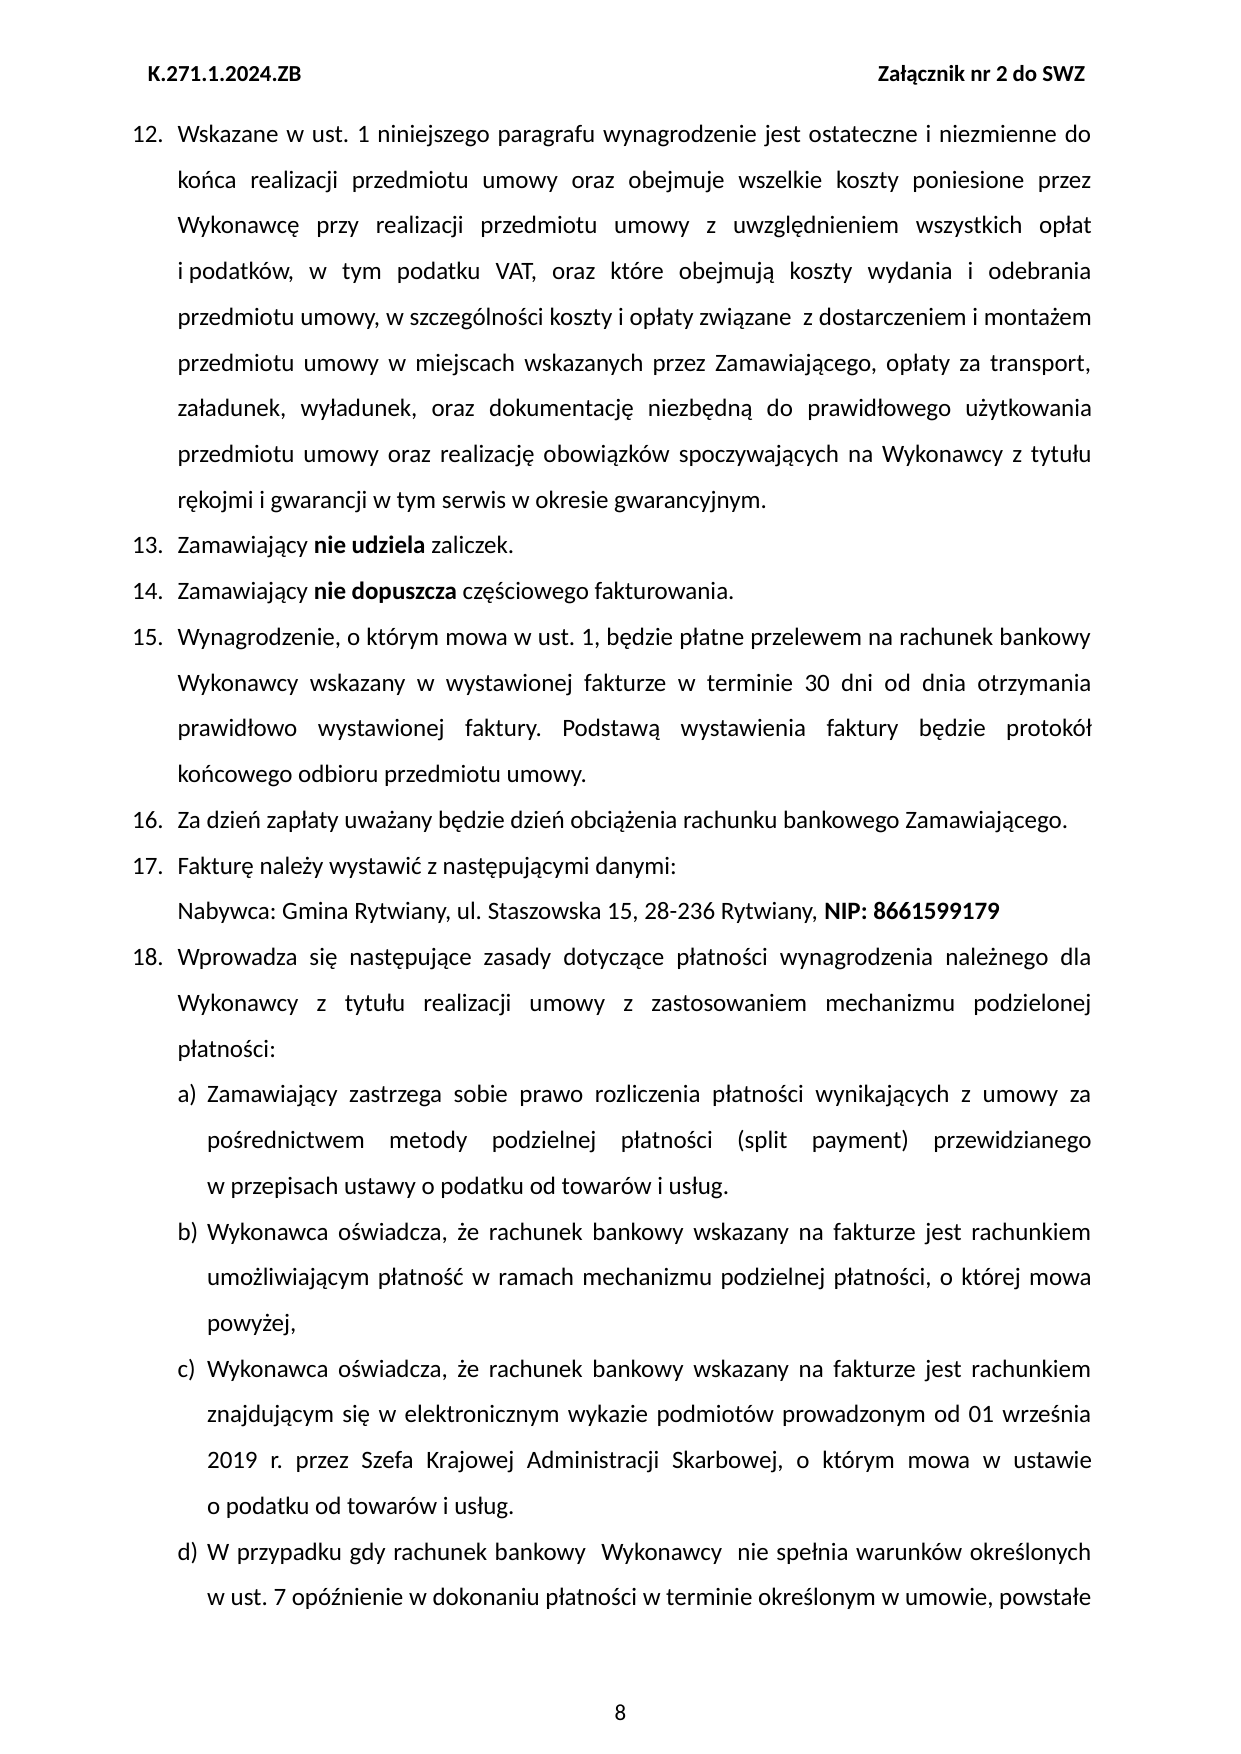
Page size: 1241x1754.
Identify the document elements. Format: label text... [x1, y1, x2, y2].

list Za dzień zapłaty uważany będzie dzień obciążenia rachunku bankowego Zamawiającego. [132, 804, 1092, 834]
list Zamawiający nie udziela zaliczek. [132, 530, 1092, 560]
list Wskazane w ust. 1 niniejszego paragrafu wynagrodzenie jest ostateczne i niezmienne do końca realizacji przedmiotu umowy oraz obejmuje wszelkie koszty poniesione przez Wykonawcę przy realizacji przedmiotu umowy z uwzględnieniem wszystkich opłat i podatków, w tym podatku VAT, oraz które obejmują koszty wydania i odebrania przedmiotu umowy, w szczególności koszty i opłaty związane z dostarczeniem i montażem przedmiotu umowy w miejscach wskazanych przez Zamawiającego, opłaty za transport, załadunek, wyładunek, oraz dokumentację niezbędną do prawidłowego użytkowania przedmiotu umowy oraz realizację obowiązków spoczywających na Wykonawcy z tytułu rękojmi i gwarancji w tym serwis w okresie gwarancyjnym. [132, 118, 1092, 514]
list Zamawiający nie dopuszcza częściowego fakturowania. [132, 575, 1092, 606]
list Zamawiający zastrzega sobie prawo rozliczenia płatności wynikających z umowy za pośrednictwem metody podzielnej płatności (split payment) przewidzianego w przepisach ustawy o podatku od towarów i usług. [177, 1078, 1092, 1200]
list Fakturę należy wystawić z następującymi danymi: [132, 850, 1092, 880]
list Wykonawca oświadcza, że rachunek bankowy wskazany na fakturze jest rachunkiem umożliwiającym płatność w ramach mechanizmu podzielnej płatności, o której mowa powyżej, [177, 1216, 1092, 1338]
list Nabywca: Gmina Rytwiany, ul. Staszowska 15, 28-236 Rytwiany, NIP: 8661599179 [177, 896, 1092, 926]
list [177, 1536, 1092, 1612]
list Wprowadza się następujące zasady dotyczące płatności wynagrodzenia należnego dla Wykonawcy z tytułu realizacji umowy z zastosowaniem mechanizmu podzielonej płatności: [132, 941, 1092, 1063]
list Wynagrodzenie, o którym mowa w ust. 1, będzie płatne przelewem na rachunek bankowy Wykonawcy wskazany w wystawionej fakturze w terminie 30 dni od dnia otrzymania prawidłowo wystawionej faktury. Podstawą wystawienia faktury będzie protokół końcowego odbioru przedmiotu umowy. [132, 621, 1092, 789]
list Wykonawca oświadcza, że rachunek bankowy wskazany na fakturze jest rachunkiem znajdującym się w elektronicznym wykazie podmiotów prowadzonym od 01 września 2019 r. przez Szefa Krajowej Administracji Skarbowej, o którym mowa w ustawie o podatku od towarów i usług. [177, 1353, 1092, 1521]
